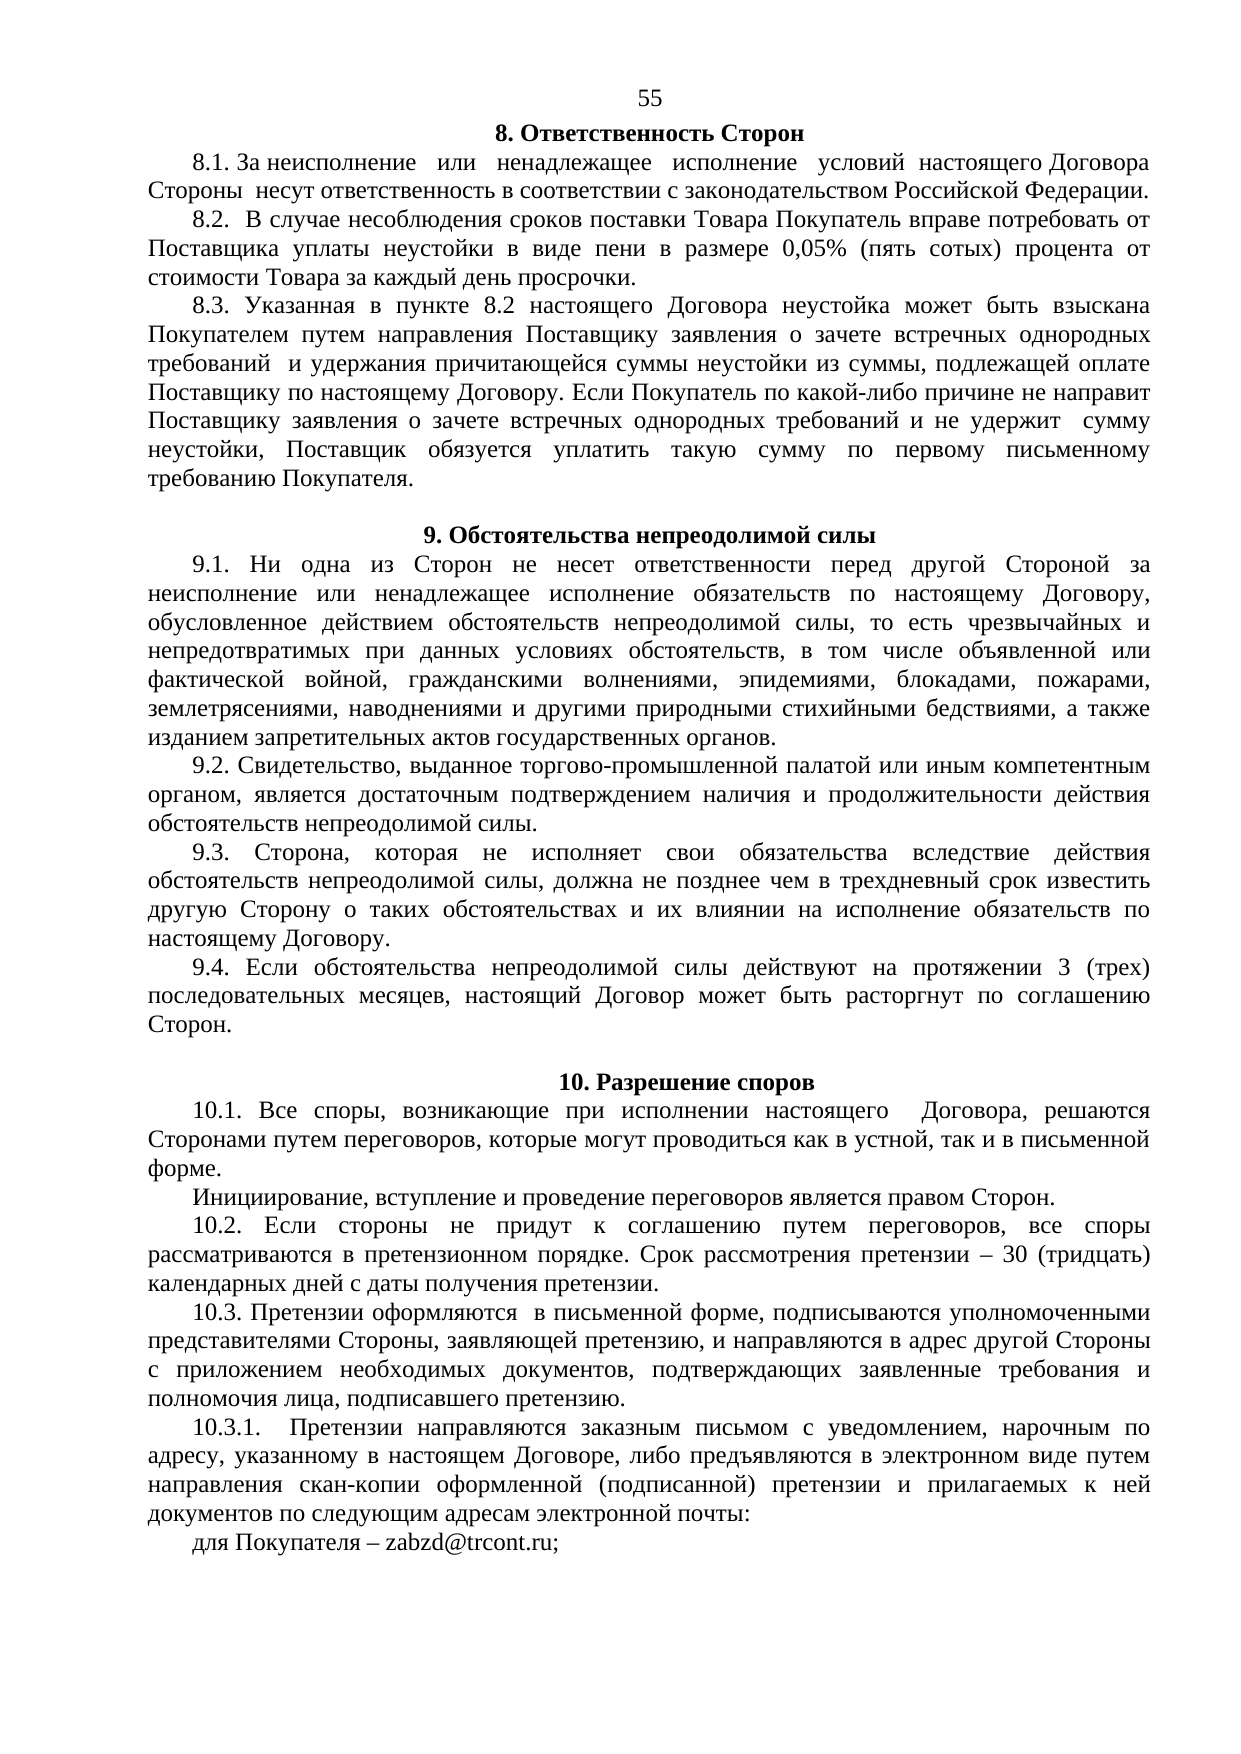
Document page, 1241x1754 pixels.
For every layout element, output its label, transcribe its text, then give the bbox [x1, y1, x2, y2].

text 9. Обстоятельства непреодолимой силы [148, 521, 1152, 549]
text 8.2. В случае несоблюдения сроков поставки Товара Покупатель вправе потребовать от Поставщика уплаты неустойки в виде пени в размере 0,05% (пять сотых) процента от стоимости Товара за каждый день просрочки. [148, 204, 1152, 291]
text 9.3. Сторона, которая не исполняет свои обязательства вследствие действия обстоятельств непреодолимой силы, должна не позднее чем в трехдневный срок известить другую Сторону о таких обстоятельствах и их влиянии на исполнение обязательств по настоящему Договору. [148, 837, 1152, 952]
text 8.3. Указанная в пункте 8.2 настоящего Договора неустойка может быть взыскана Покупателем путем направления Поставщику заявления о зачете встречных однородных требований и удержания причитающейся суммы неустойки из суммы, подлежащей оплате Поставщику по настоящему Договору. Если Покупатель по какой-либо причине не направит Поставщику заявления о зачете встречных однородных требований и не удержит сумму неустойки, Поставщик обязуется уплатить такую сумму по первому письменному требованию Покупателя. [148, 291, 1152, 492]
text 9.1. Ни одна из Сторон не несет ответственности перед другой Стороной за неисполнение или ненадлежащее исполнение обязательств по настоящему Договору, обусловленное действием обстоятельств непреодолимой силы, то есть чрезвычайных и непредотвратимых при данных условиях обстоятельств, в том числе объявленной или фактической войной, гражданскими волнениями, эпидемиями, блокадами, пожарами, землетрясениями, наводнениями и другими природными стихийными бедствиями, а также изданием запретительных актов государственных органов. [148, 549, 1152, 751]
text 10.2. Если стороны не придут к соглашению путем переговоров, все споры рассматриваются в претензионном порядке. Срок рассмотрения претензии – 30 (тридцать) календарных дней с даты получения претензии. [148, 1211, 1152, 1297]
text 10.1. Все споры, возникающие при исполнении настоящего Договора, решаются Сторонами путем переговоров, которые могут проводиться как в устной, так и в письменной форме. [148, 1096, 1152, 1182]
text Инициирование, вступление и проведение переговоров является правом Сторон. [148, 1182, 1152, 1211]
text 9.4. Если обстоятельства непреодолимой силы действуют на протяжении 3 (трех) последовательных месяцев, настоящий Договор может быть расторгнут по соглашению Сторон. [148, 952, 1152, 1038]
text 10.3. Претензии оформляются в письменной форме, подписываются уполномоченными представителями Стороны, заявляющей претензию, и направляются в адрес другой Стороны с приложением необходимых документов, подтверждающих заявленные требования и полномочия лица, подписавшего претензию. [148, 1297, 1152, 1412]
text 9.2. Свидетельство, выданное торгово-промышленной палатой или иным компетентным органом, является достаточным подтверждением наличия и продолжительности действия обстоятельств непреодолимой силы. [148, 751, 1152, 837]
text для Покупателя – zabzd@trcont.ru; [148, 1527, 1152, 1556]
list 10. Разрешение споров [148, 1067, 1152, 1096]
text 8.1. За неисполнение или ненадлежащее исполнение условий настоящего Договора Стороны несут ответственность в соответствии с законодательством Российской Федерации. [148, 147, 1152, 204]
text 8. Ответственность Сторон [148, 118, 1152, 147]
text 10.3.1. Претензии направляются заказным письмом с уведомлением, нарочным по адресу, указанному в настоящем Договоре, либо предъявляются в электронном виде путем направления скан-копии оформленной (подписанной) претензии и прилагаемых к ней документов по следующим адресам электронной почты: [148, 1412, 1152, 1527]
